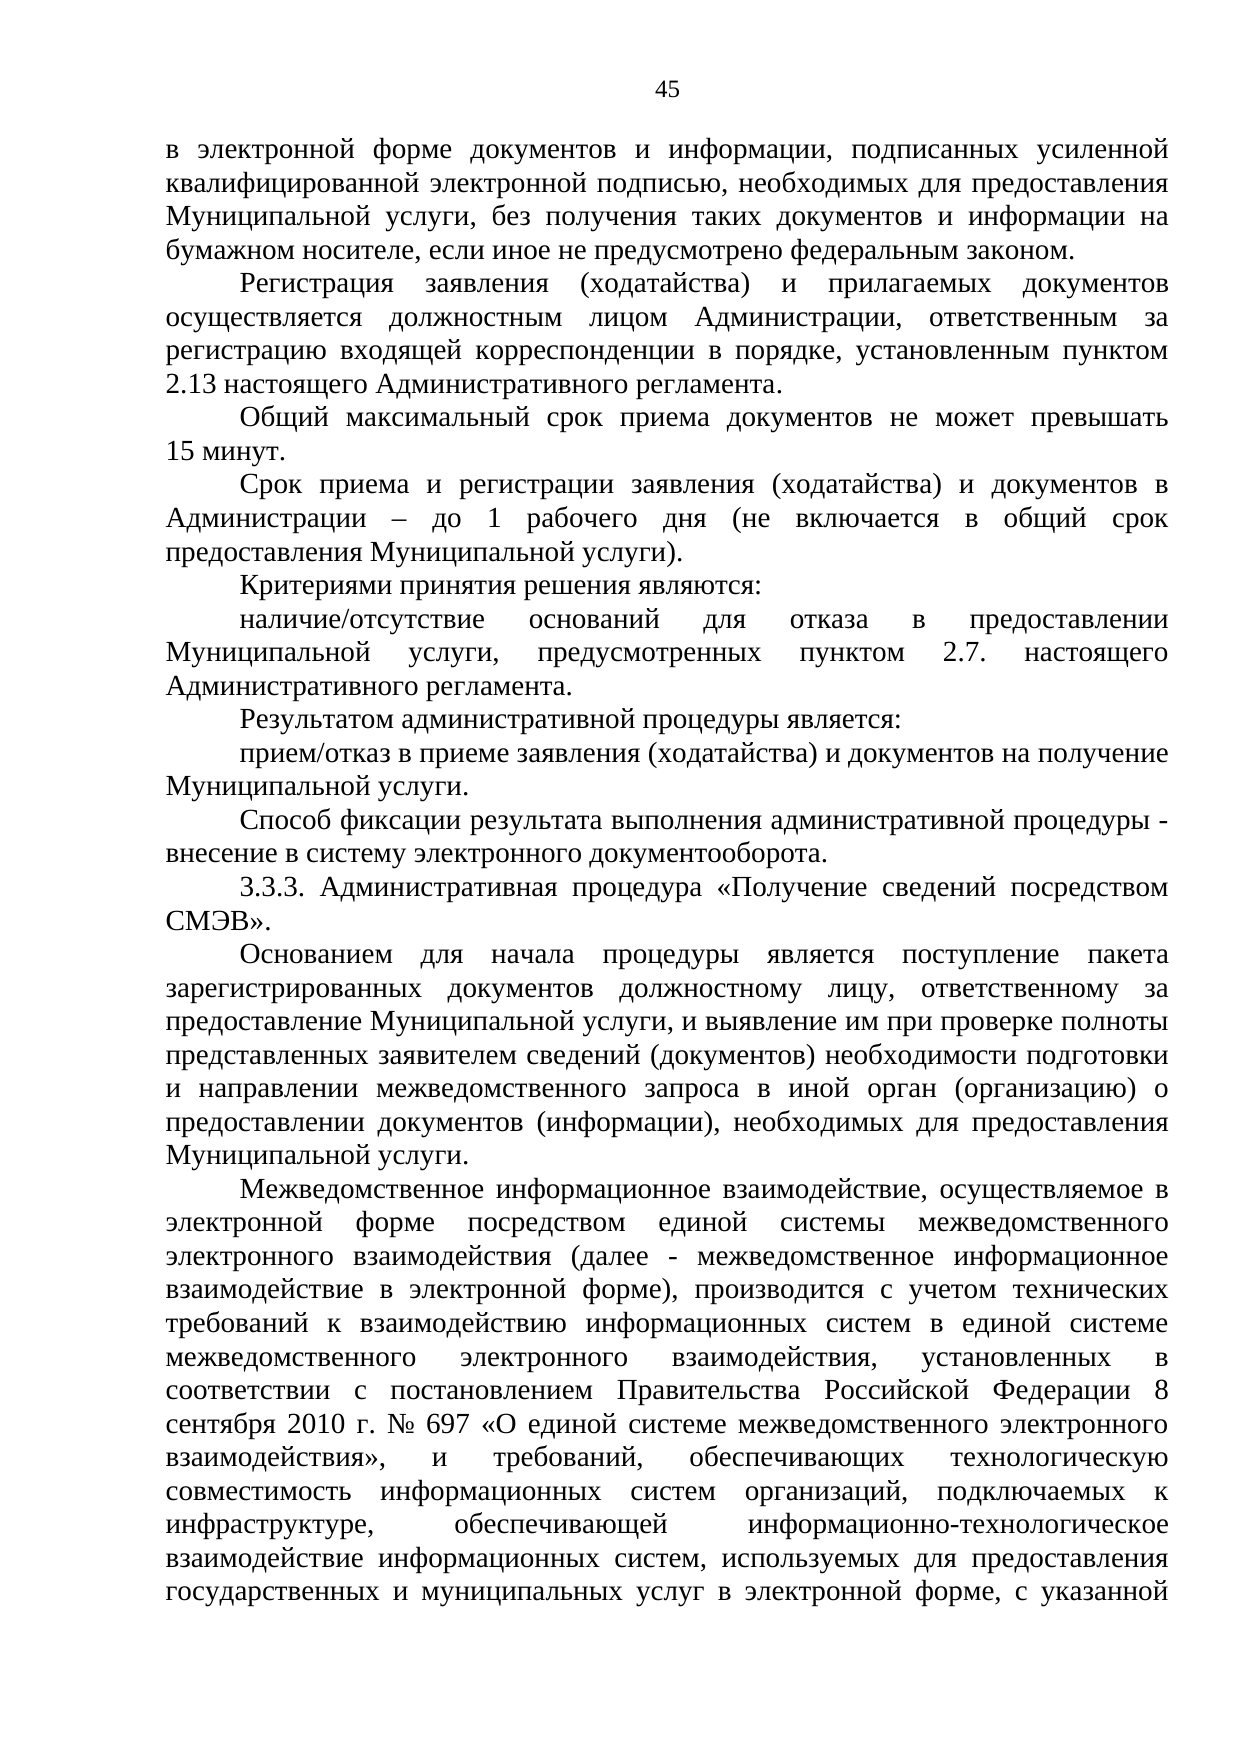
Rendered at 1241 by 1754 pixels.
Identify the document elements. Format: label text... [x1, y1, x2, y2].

text Результатом административной процедуры является: [165, 701, 1169, 735]
text Способ фиксации результата выполнения административной процедуры - внесение в систему электронного документооборота. [165, 802, 1169, 869]
text Регистрация заявления (ходатайства) и прилагаемых документов осуществляется должностным лицом Администрации, ответственным за регистрацию входящей корреспонденции в порядке, установленным пунктом 2.13 настоящего Административного регламента. [165, 265, 1169, 399]
text Основанием для начала процедуры является поступление пакета зарегистрированных документов должностному лицу, ответственному за предоставление Муниципальной услуги, и выявление им при проверке полноты представленных заявителем сведений (документов) необходимости подготовки и направлении межведомственного запроса в иной орган (организацию) о предоставлении документов (информации), необходимых для предоставления Муниципальной услуги. [165, 936, 1169, 1171]
text Критериями принятия решения являются: [165, 567, 1169, 601]
text Срок приема и регистрации заявления (ходатайства) и документов в Администрации – до 1 рабочего дня (не включается в общий срок предоставления Муниципальной услуги). [165, 467, 1169, 567]
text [165, 1171, 1169, 1607]
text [165, 131, 1169, 265]
text прием/отказ в приеме заявления (ходатайства) и документов на получение Муниципальной услуги. [165, 735, 1169, 802]
text 3.3.3. Административная процедура «Получение сведений посредством СМЭВ». [165, 869, 1169, 936]
text наличие/отсутствие оснований для отказа в предоставлении Муниципальной услуги, предусмотренных пунктом 2.7. настоящего Административного регламента. [165, 601, 1169, 701]
text Общий максимальный срок приема документов не может превышать 15 минут. [165, 399, 1169, 467]
